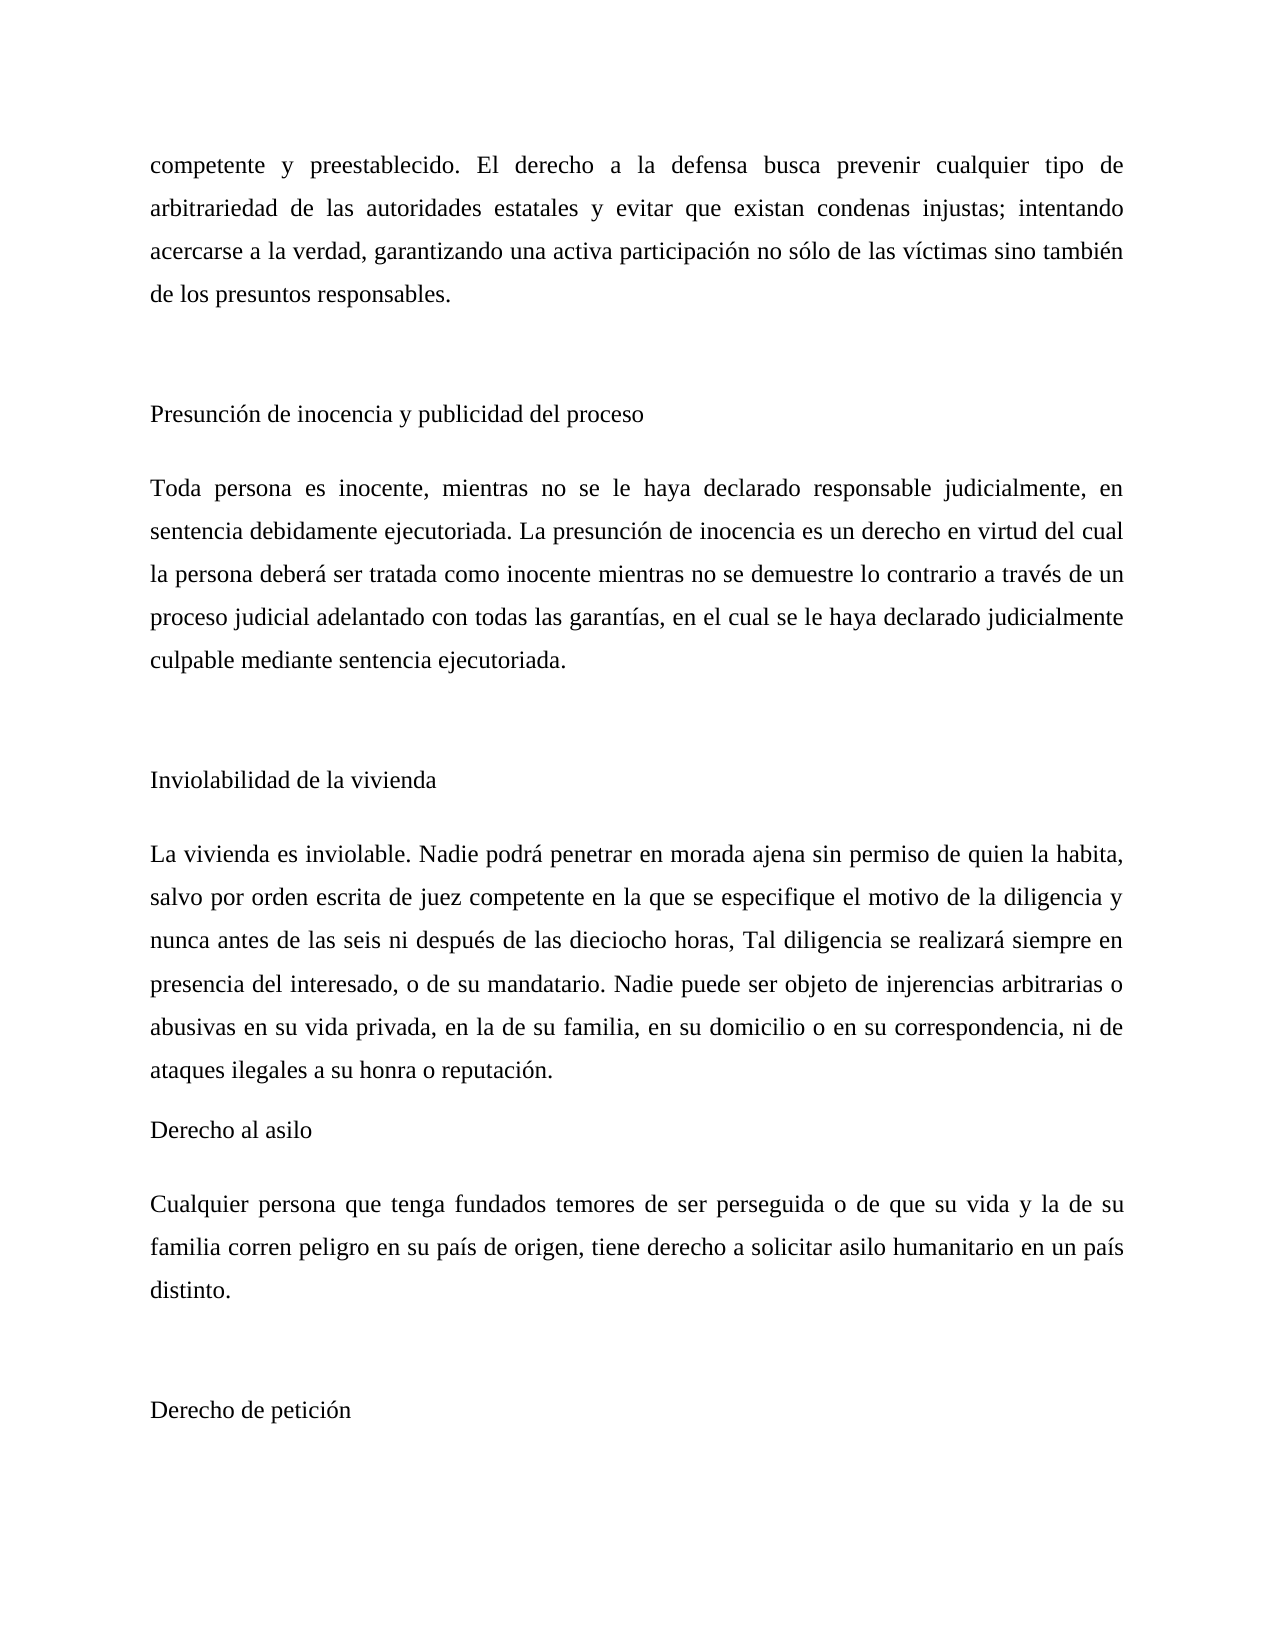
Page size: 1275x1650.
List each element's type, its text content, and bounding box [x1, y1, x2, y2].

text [150, 150, 1125, 308]
text La vivienda es inviolable. Nadie podrá penetrar en morada ajena sin permiso de quien la habita, salvo por orden escrita de juez competente en la que se especifique el motivo de la diligencia y nunca antes de las seis ni después de las dieciocho horas, Tal diligencia se realizará siempre en presencia del interesado, o de su mandatario. Nadie puede ser objeto de injerencias arbitrarias o abusivas en su vida privada, en la de su familia, en su domicilio o en su correspondencia, ni de ataques ilegales a su honra o reputación. [150, 839, 1125, 1084]
text Inviolabilidad de la vivienda [150, 765, 1125, 794]
text Derecho de petición [150, 1395, 1125, 1423]
text Cualquier persona que tenga fundados temores de ser perseguida o de que su vida y la de su familia corren peligro en su país de origen, tiene derecho a solicitar asilo humanitario en un país distinto. [150, 1189, 1125, 1304]
text Presunción de inocencia y publicidad del proceso [150, 399, 1125, 428]
text Derecho al asilo [150, 1115, 1125, 1143]
text Toda persona es inocente, mientras no se le haya declarado responsable judicialmente, en sentencia debidamente ejecutoriada. La presunción de inocencia es un derecho en virtud del cual la persona deberá ser tratada como inocente mientras no se demuestre lo contrario a través de un proceso judicial adelantado con todas las garantías, en el cual se le haya declarado judicialmente culpable mediante sentencia ejecutoriada. [150, 473, 1125, 674]
